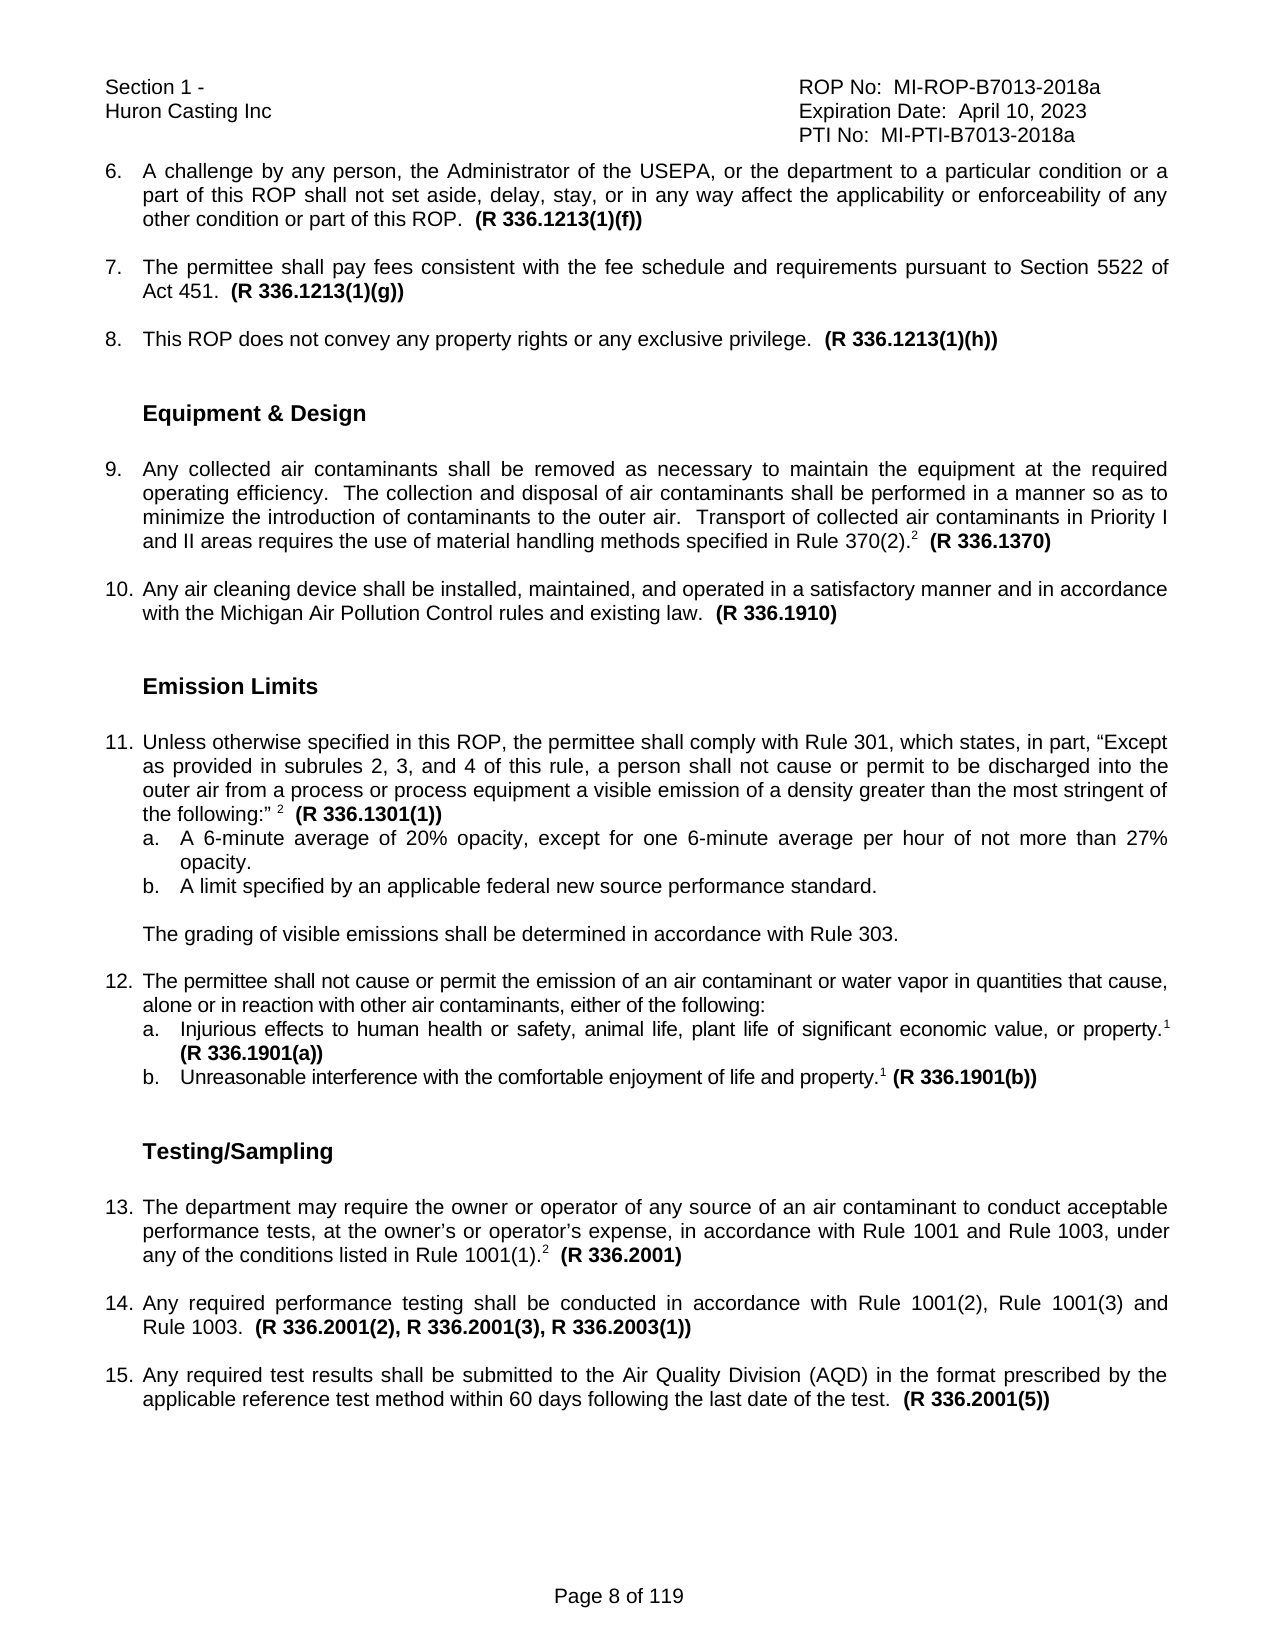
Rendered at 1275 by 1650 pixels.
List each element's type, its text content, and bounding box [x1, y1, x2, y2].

list Any air cleaning device shall be installed, maintained, and operated in a satisfactory manner and in accordance with the Michigan Air Pollution Control rules and existing law. (R 336.1910) [105, 576, 1170, 624]
list Unless otherwise specified in this ROP, the permittee shall comply with Rule 301, which states, in part, “Except as provided in subrules 2, 3, and 4 of this rule, a person shall not cause or permit to be discharged into the outer air from a process or process equipment a visible emission of a density greater than the most stringent of the following:” 2 (R 336.1301(1)) [105, 730, 1170, 826]
list A limit specified by an applicable federal new source performance standard. [142, 873, 1170, 897]
list A 6-minute average of 20% opacity, except for one 6-minute average per hour of not more than 27% opacity. [142, 826, 1170, 873]
subtitle Equipment & Design [105, 400, 1170, 426]
text The grading of visible emissions shall be determined in accordance with Rule 303. [142, 921, 1170, 945]
subtitle Testing/Sampling [105, 1138, 1170, 1164]
list The permittee shall pay fees consistent with the fee schedule and requirements pursuant to Section 5522 of Act 451. (R 336.1213(1)(g)) [105, 255, 1170, 303]
list A challenge by any person, the Administrator of the USEPA, or the department to a particular condition or a part of this ROP shall not set aside, delay, stay, or in any way affect the applicability or enforceability of any other condition or part of this ROP. (R 336.1213(1)(f)) [105, 159, 1170, 231]
list Unreasonable interference with the comfortable enjoyment of life and property.1 (R 336.1901(b)) [142, 1065, 1170, 1089]
list The department may require the owner or operator of any source of an air contaminant to conduct acceptable performance tests, at the owner’s or operator’s expense, in accordance with Rule 1001 and Rule 1003, under any of the conditions listed in Rule 1001(1).2 (R 336.2001) [105, 1195, 1170, 1267]
list Any required test results shall be submitted to the Air Quality Division (AQD) in the format prescribed by the applicable reference test method within 60 days following the last date of the test. (R 336.2001(5)) [105, 1362, 1170, 1410]
list The permittee shall not cause or permit the emission of an air contaminant or water vapor in quantities that cause, alone or in reaction with other air contaminants, either of the following: [105, 969, 1170, 1017]
list This ROP does not convey any property rights or any exclusive privilege. (R 336.1213(1)(h)) [105, 327, 1170, 351]
list Injurious effects to human health or safety, animal life, plant life of significant economic value, or property.1 (R 336.1901(a)) [142, 1017, 1170, 1065]
list Any collected air contaminants shall be removed as necessary to maintain the equipment at the required operating efficiency. The collection and disposal of air contaminants shall be performed in a manner so as to minimize the introduction of contaminants to the outer air. Transport of collected air contaminants in Priority I and II areas requires the use of material handling methods specified in Rule 370(2).2 (R 336.1370) [105, 457, 1170, 552]
list Any required performance testing shall be conducted in accordance with Rule 1001(2), Rule 1001(3) and Rule 1003. (R 336.2001(2), R 336.2001(3), R 336.2003(1)) [105, 1291, 1170, 1338]
subtitle Emission Limits [105, 673, 1170, 699]
